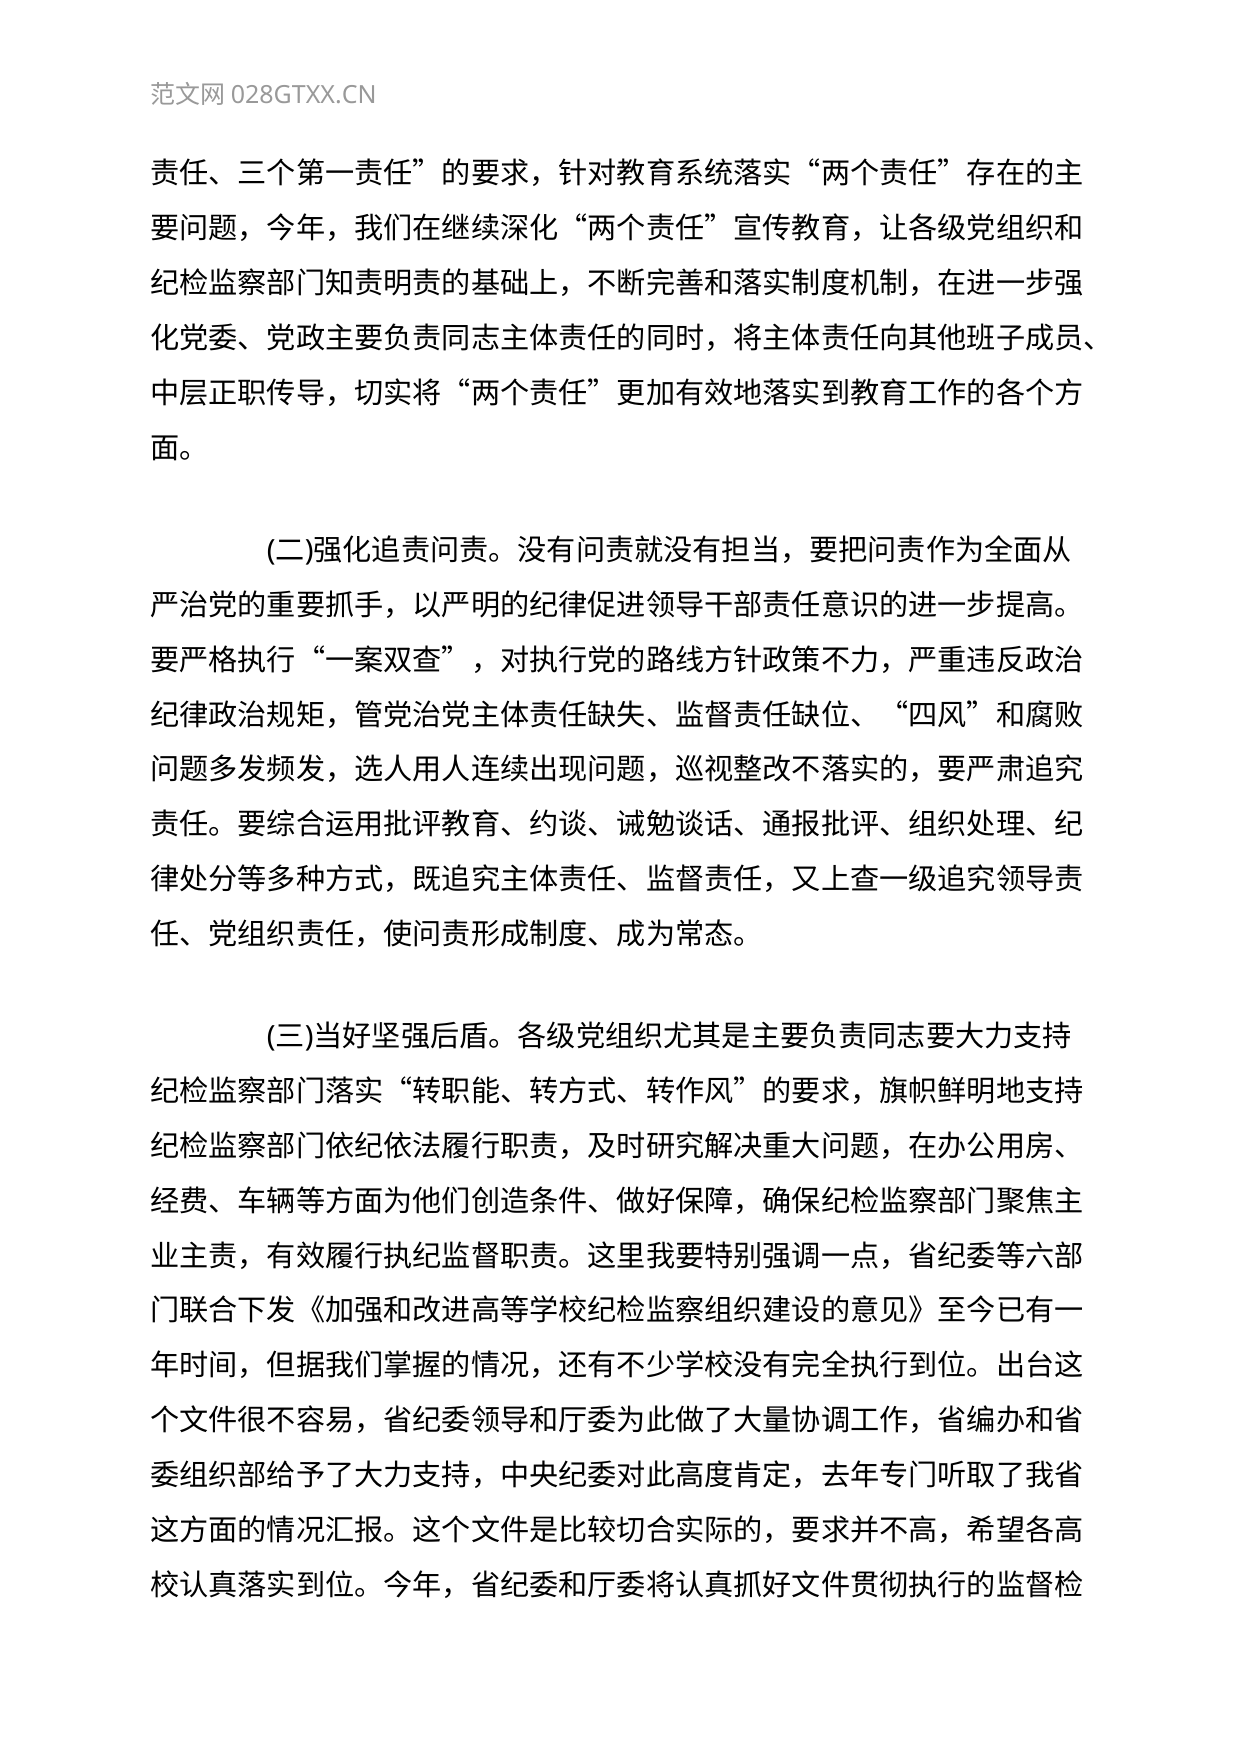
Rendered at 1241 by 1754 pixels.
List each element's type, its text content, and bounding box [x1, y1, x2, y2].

text (二)强化追责问责。没有问责就没有担当，要把问责作为全面从严治党的重要抓手，以严明的纪律促进领导干部责任意识的进一步提高。要严格执行“一案双查”，对执行党的路线方针政策不力，严重违反政治纪律政治规矩，管党治党主体责任缺失、监督责任缺位、“四风”和腐败问题多发频发，选人用人连续出现问题，巡视整改不落实的，要严肃追究责任。要综合运用批评教育、约谈、诫勉谈话、通报批评、组织处理、纪律处分等多种方式，既追究主体责任、监督责任，又上查一级追究领导责任、党组织责任，使问责形成制度、成为常态。 [150, 526, 1090, 953]
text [150, 150, 1090, 467]
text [150, 1012, 1090, 1604]
